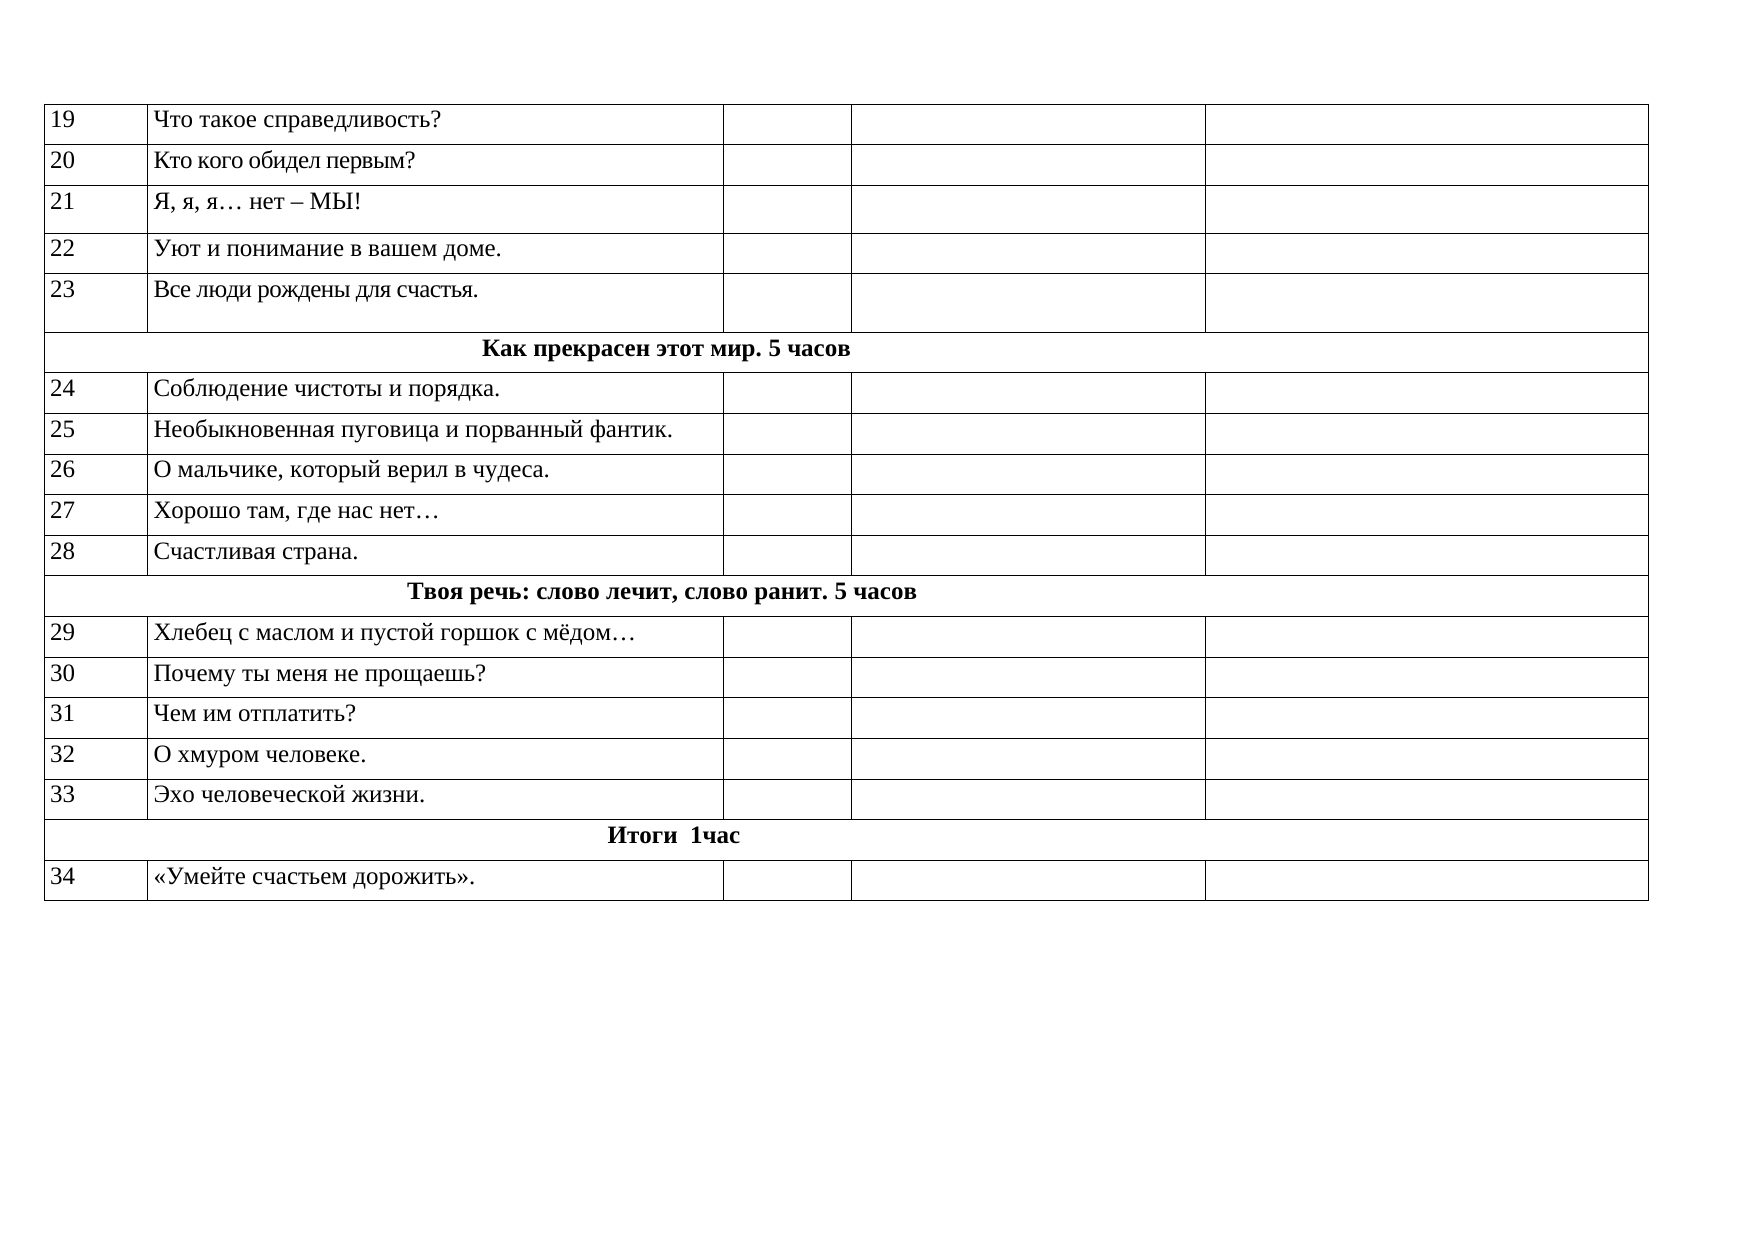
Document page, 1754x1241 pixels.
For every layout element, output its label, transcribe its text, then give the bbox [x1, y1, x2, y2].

table_cell [724, 145, 851, 185]
table_cell [724, 373, 851, 413]
table_cell [724, 234, 851, 273]
table_cell 20 [45, 145, 147, 185]
table_cell [852, 780, 1205, 819]
table_cell [1206, 536, 1648, 575]
table_cell Как прекрасен этот мир. 5 часов [45, 333, 1648, 372]
table_cell 27 [45, 495, 147, 535]
table_cell [852, 455, 1205, 494]
table_cell [1206, 105, 1648, 144]
table_cell 32 [45, 739, 147, 778]
table_cell 31 [45, 698, 147, 738]
table_cell [1206, 186, 1648, 232]
table_cell «Умейте счастьем дорожить». [148, 861, 723, 900]
table_cell 24 [45, 373, 147, 413]
table_cell [852, 698, 1205, 738]
table_cell Кто кого обидел первым? [148, 145, 723, 185]
table_cell 23 [45, 274, 147, 332]
table_cell [724, 698, 851, 738]
table_cell Соблюдение чистоты и порядка. [148, 373, 723, 413]
table_cell [1206, 495, 1648, 535]
table_cell [724, 186, 851, 232]
table_cell Твоя речь: слово лечит, слово ранит. 5 часов [45, 576, 1648, 616]
table_cell Что такое справедливость? [148, 105, 723, 144]
table_cell [724, 861, 851, 900]
table_cell [1206, 414, 1648, 453]
table_cell [724, 455, 851, 494]
table_cell Итоги 1час [45, 820, 1648, 860]
table_cell [1206, 617, 1648, 657]
table_cell 22 [45, 234, 147, 273]
table_cell [852, 234, 1205, 273]
table_cell Почему ты меня не прощаешь? [148, 658, 723, 697]
table_cell [1206, 234, 1648, 273]
table_cell О хмуром человеке. [148, 739, 723, 778]
table_cell Чем им отплатить? [148, 698, 723, 738]
table_cell [852, 414, 1205, 453]
table_cell 19 [45, 105, 147, 144]
table_cell [724, 780, 851, 819]
table_cell 26 [45, 455, 147, 494]
table_cell Хлебец с маслом и пустой горшок с мёдом… [148, 617, 723, 657]
table_cell [724, 739, 851, 778]
table_cell Хорошо там, где нас нет… [148, 495, 723, 535]
table_cell [1206, 373, 1648, 413]
table_cell Уют и понимание в вашем доме. [148, 234, 723, 273]
table_cell Счастливая страна. [148, 536, 723, 575]
table_cell Все люди рождены для счастья. [148, 274, 723, 332]
table_cell [852, 274, 1205, 332]
table_cell [724, 536, 851, 575]
table_cell [852, 536, 1205, 575]
table_cell [724, 495, 851, 535]
table_cell [852, 105, 1205, 144]
table_cell [1206, 658, 1648, 697]
table_cell [852, 186, 1205, 232]
table_cell 33 [45, 780, 147, 819]
table_cell 29 [45, 617, 147, 657]
table_cell [852, 861, 1205, 900]
table_cell [1206, 861, 1648, 900]
table_cell 28 [45, 536, 147, 575]
table_cell [1206, 455, 1648, 494]
table_cell [852, 373, 1205, 413]
table_cell [852, 145, 1205, 185]
table_cell [852, 617, 1205, 657]
table_cell 30 [45, 658, 147, 697]
table_cell 34 [45, 861, 147, 900]
table_cell [724, 617, 851, 657]
table_cell [724, 658, 851, 697]
table_cell 25 [45, 414, 147, 453]
table_cell Необыкновенная пуговица и порванный фантик. [148, 414, 723, 453]
table_cell Эхо человеческой жизни. [148, 780, 723, 819]
table_cell 21 [45, 186, 147, 232]
table_cell [1206, 780, 1648, 819]
table_cell [1206, 698, 1648, 738]
table_cell [724, 414, 851, 453]
table_cell [724, 105, 851, 144]
table_cell О мальчике, который верил в чудеса. [148, 455, 723, 494]
table_cell [852, 658, 1205, 697]
table_cell [1206, 739, 1648, 778]
table_cell [852, 739, 1205, 778]
table_cell Я, я, я… нет – МЫ! [148, 186, 723, 232]
table_cell [1206, 145, 1648, 185]
table_cell [724, 274, 851, 332]
table_cell [852, 495, 1205, 535]
table_cell [1206, 274, 1648, 332]
